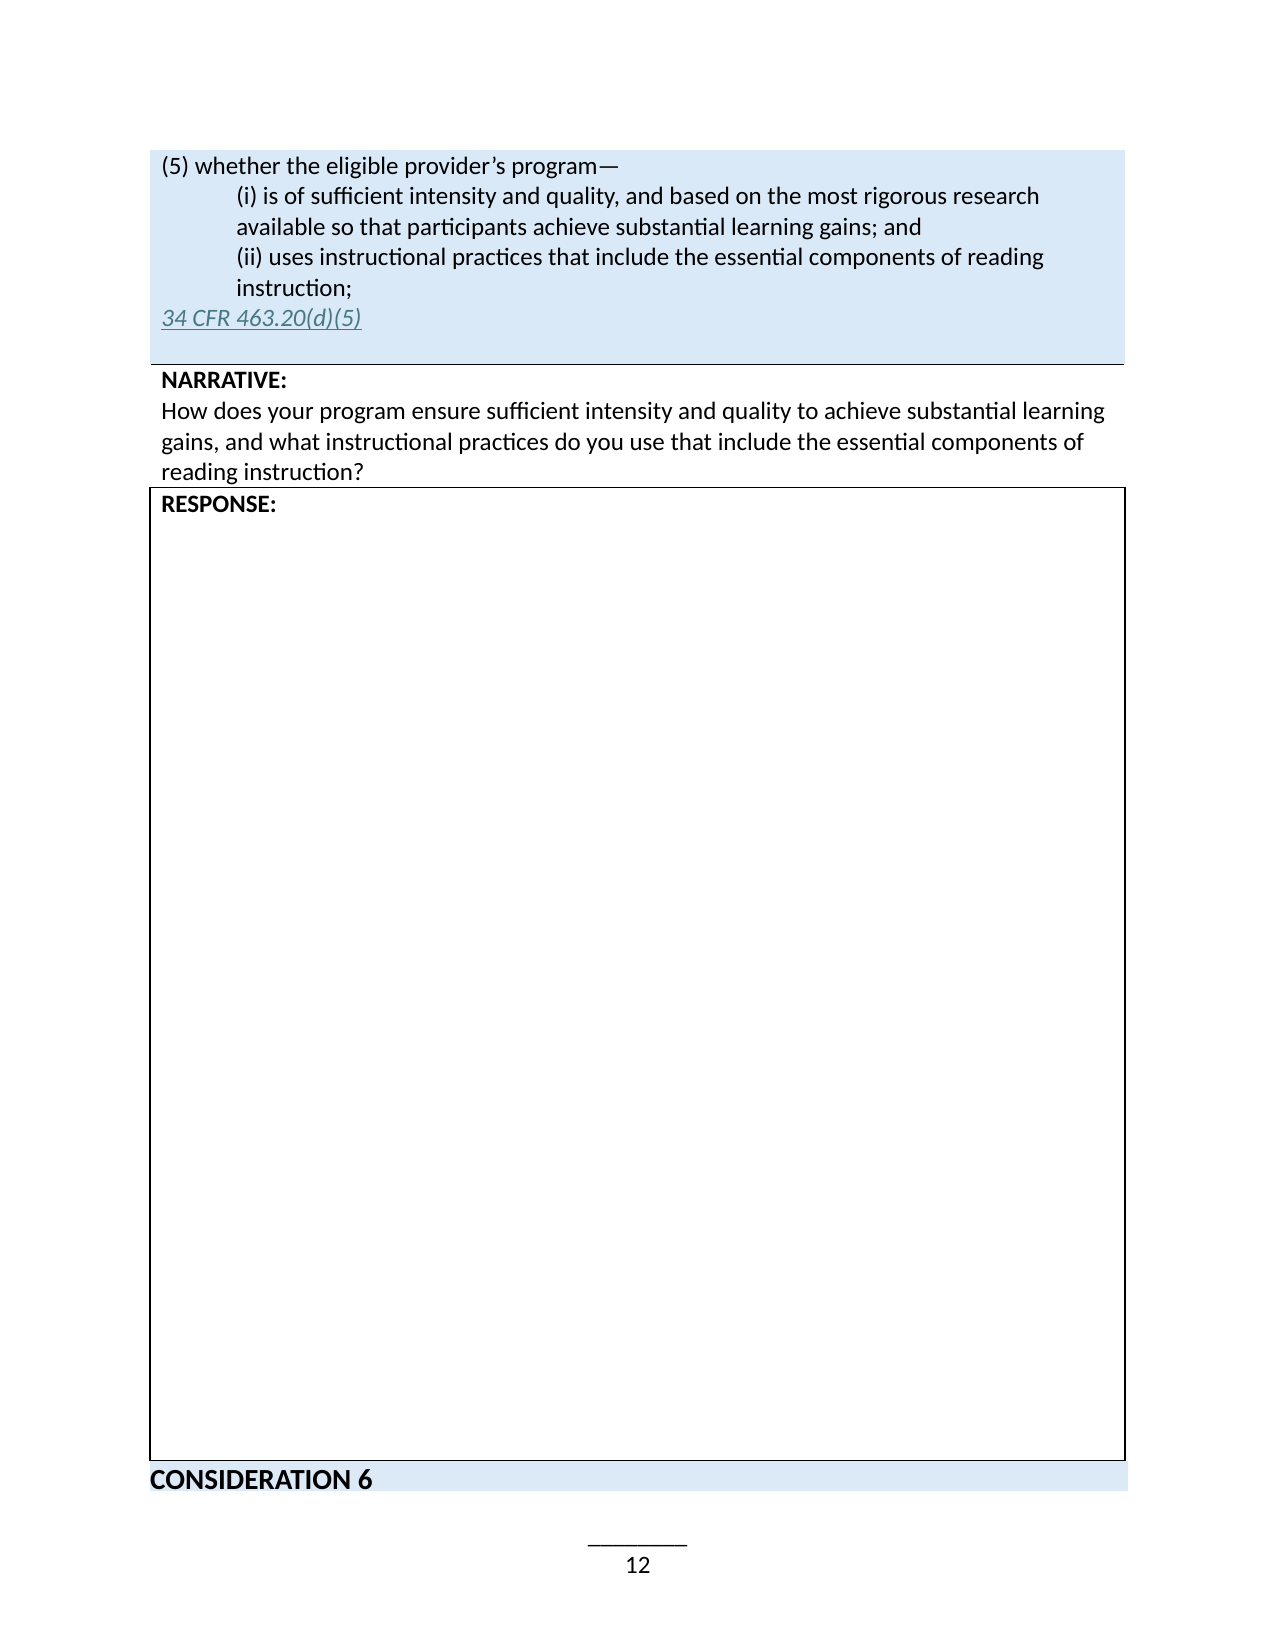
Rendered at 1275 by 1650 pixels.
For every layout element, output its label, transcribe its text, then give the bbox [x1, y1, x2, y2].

table_cell RESPONSE: [151, 488, 1124, 1460]
table_header (5) whether the eligible provider’s program— (i) is of sufficient intensity and quality, and based on the most rigorous research available so that participants achieve substantial learning gains; and (ii) uses instructional practices that include the essential components of reading instruction; 34 CFR 463.20(d)(5) [150, 150, 1125, 364]
text CONSIDERATION 6 [150, 1461, 1125, 1496]
table_cell NARRATIVE: How does your program ensure sufficient intensity and quality to achieve substantial learning gains, and what instructional practices do you use that include the essential components of reading instruction? [150, 364, 1125, 487]
